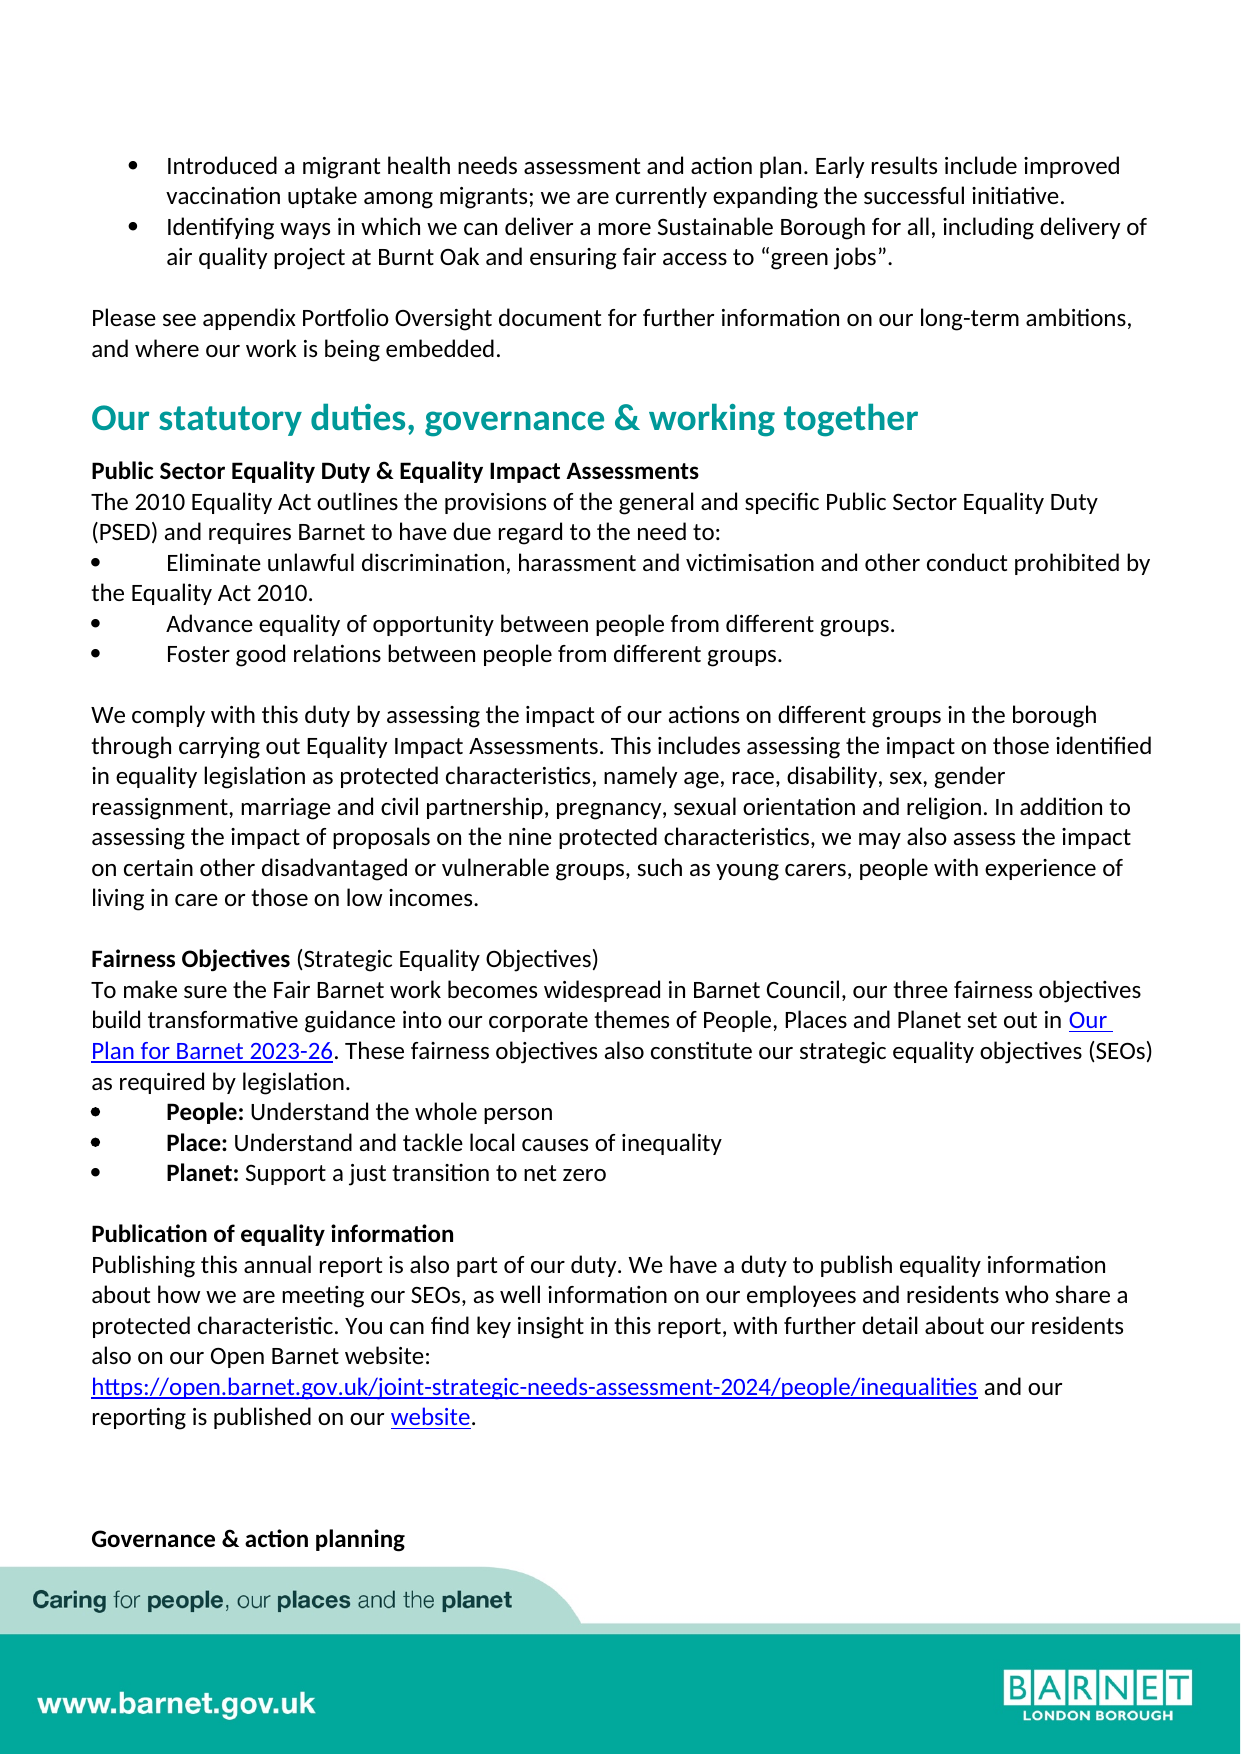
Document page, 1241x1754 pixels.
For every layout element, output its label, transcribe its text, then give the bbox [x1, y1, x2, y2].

text Our statutory duties, governance & working together [91, 394, 1154, 440]
text To make sure the Fair Barnet work becomes widespread in Barnet Council, our three fairness objectives build transformative guidance into our corporate themes of People, Places and Planet set out in Our Plan for Barnet 2023-26. These fairness objectives also constitute our strategic equality objectives (SEOs) as required by legislation. [91, 974, 1154, 1096]
text The 2010 Equality Act outlines the provisions of the general and specific Public Sector Equality Duty (PSED) and requires Barnet to have due regard to the need to: [91, 486, 1154, 547]
list Eliminate unlawful discrimination, harassment and victimisation and other conduct prohibited by the Equality Act 2010. [91, 547, 1154, 608]
text Public Sector Equality Duty & Equality Impact Assessments [91, 455, 1154, 486]
list Planet: Support a just transition to net zero [91, 1157, 1154, 1188]
text Publishing this annual report is also part of our duty. We have a duty to publish equality information about how we are meeting our SEOs, as well information on our employees and residents who share a protected characteristic. You can find key insight in this report, with further detail about our residents also on our Open Barnet website: https://open.barnet.gov.uk/joint-strategic-needs-assessment-2024/people/inequalities and our reporting is published on our website. [91, 1249, 1154, 1432]
text Fairness Objectives (Strategic Equality Objectives) [91, 944, 1154, 974]
list Advance equality of opportunity between people from different groups. [91, 608, 1154, 638]
list Foster good relations between people from different groups. [91, 638, 1154, 669]
picture [0, 0, 1241, 1754]
list Place: Understand and tackle local causes of inequality [91, 1127, 1154, 1157]
list Introduced a migrant health needs assessment and action plan. Early results include improved vaccination uptake among migrants; we are currently expanding the successful initiative. [128, 150, 1154, 211]
text We comply with this duty by assessing the impact of our actions on different groups in the borough through carrying out Equality Impact Assessments. This includes assessing the impact on those identified in equality legislation as protected characteristics, namely age, race, disability, sex, gender reassignment, marriage and civil partnership, pregnancy, sexual orientation and religion. In addition to assessing the impact of proposals on the nine protected characteristics, we may also assess the impact on certain other disadvantaged or vulnerable groups, such as young carers, people with experience of living in care or those on low incomes. [91, 699, 1154, 913]
list People: Understand the whole person [91, 1096, 1154, 1127]
text Please see appendix Portfolio Oversight document for further information on our long-term ambitions, and where our work is being embedded. [91, 303, 1154, 364]
text Publication of equality information [91, 1218, 1154, 1249]
list Identifying ways in which we can deliver a more Sustainable Borough for all, including delivery of air quality project at Burnt Oak and ensuring fair access to “green jobs”. [128, 211, 1154, 272]
text Governance & action planning [91, 1523, 1154, 1554]
